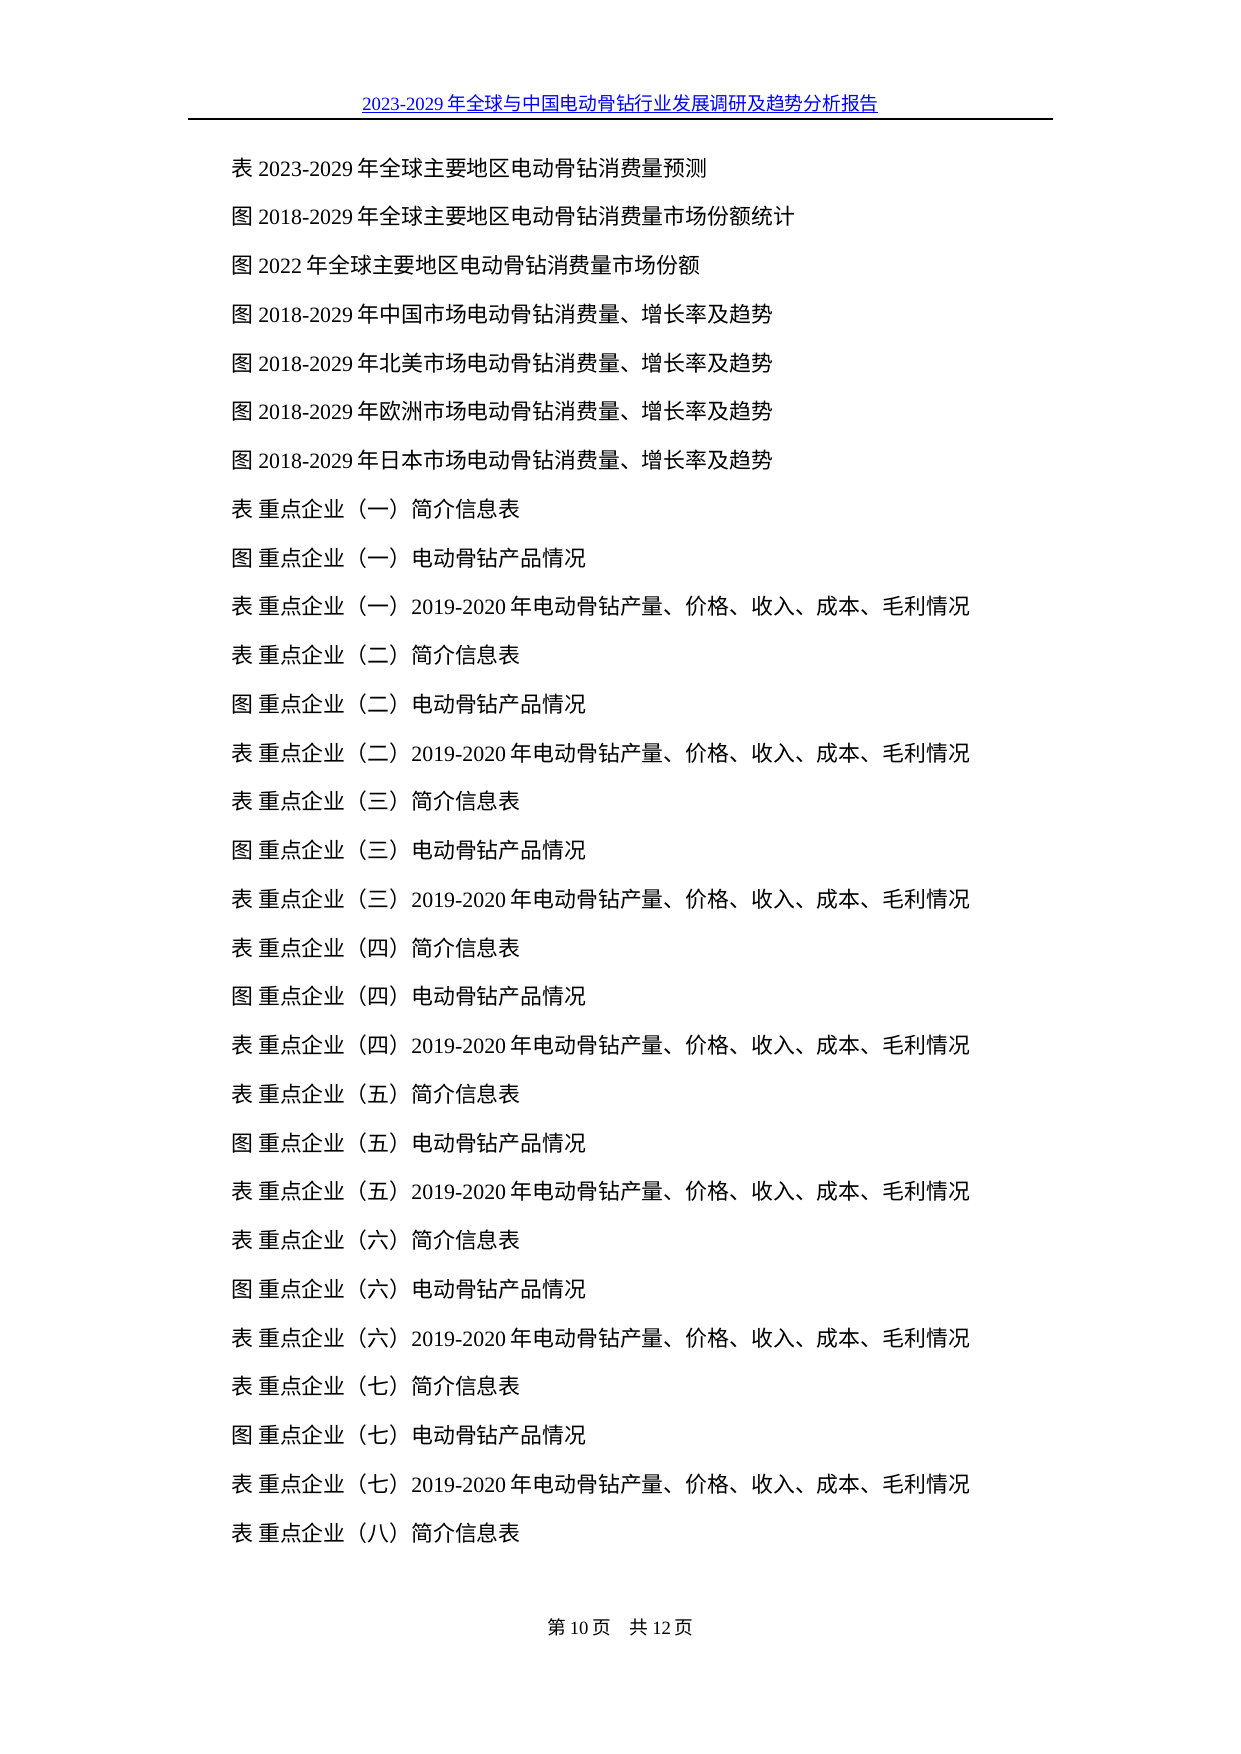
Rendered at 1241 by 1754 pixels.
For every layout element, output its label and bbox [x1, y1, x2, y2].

text [187, 150, 1053, 1548]
